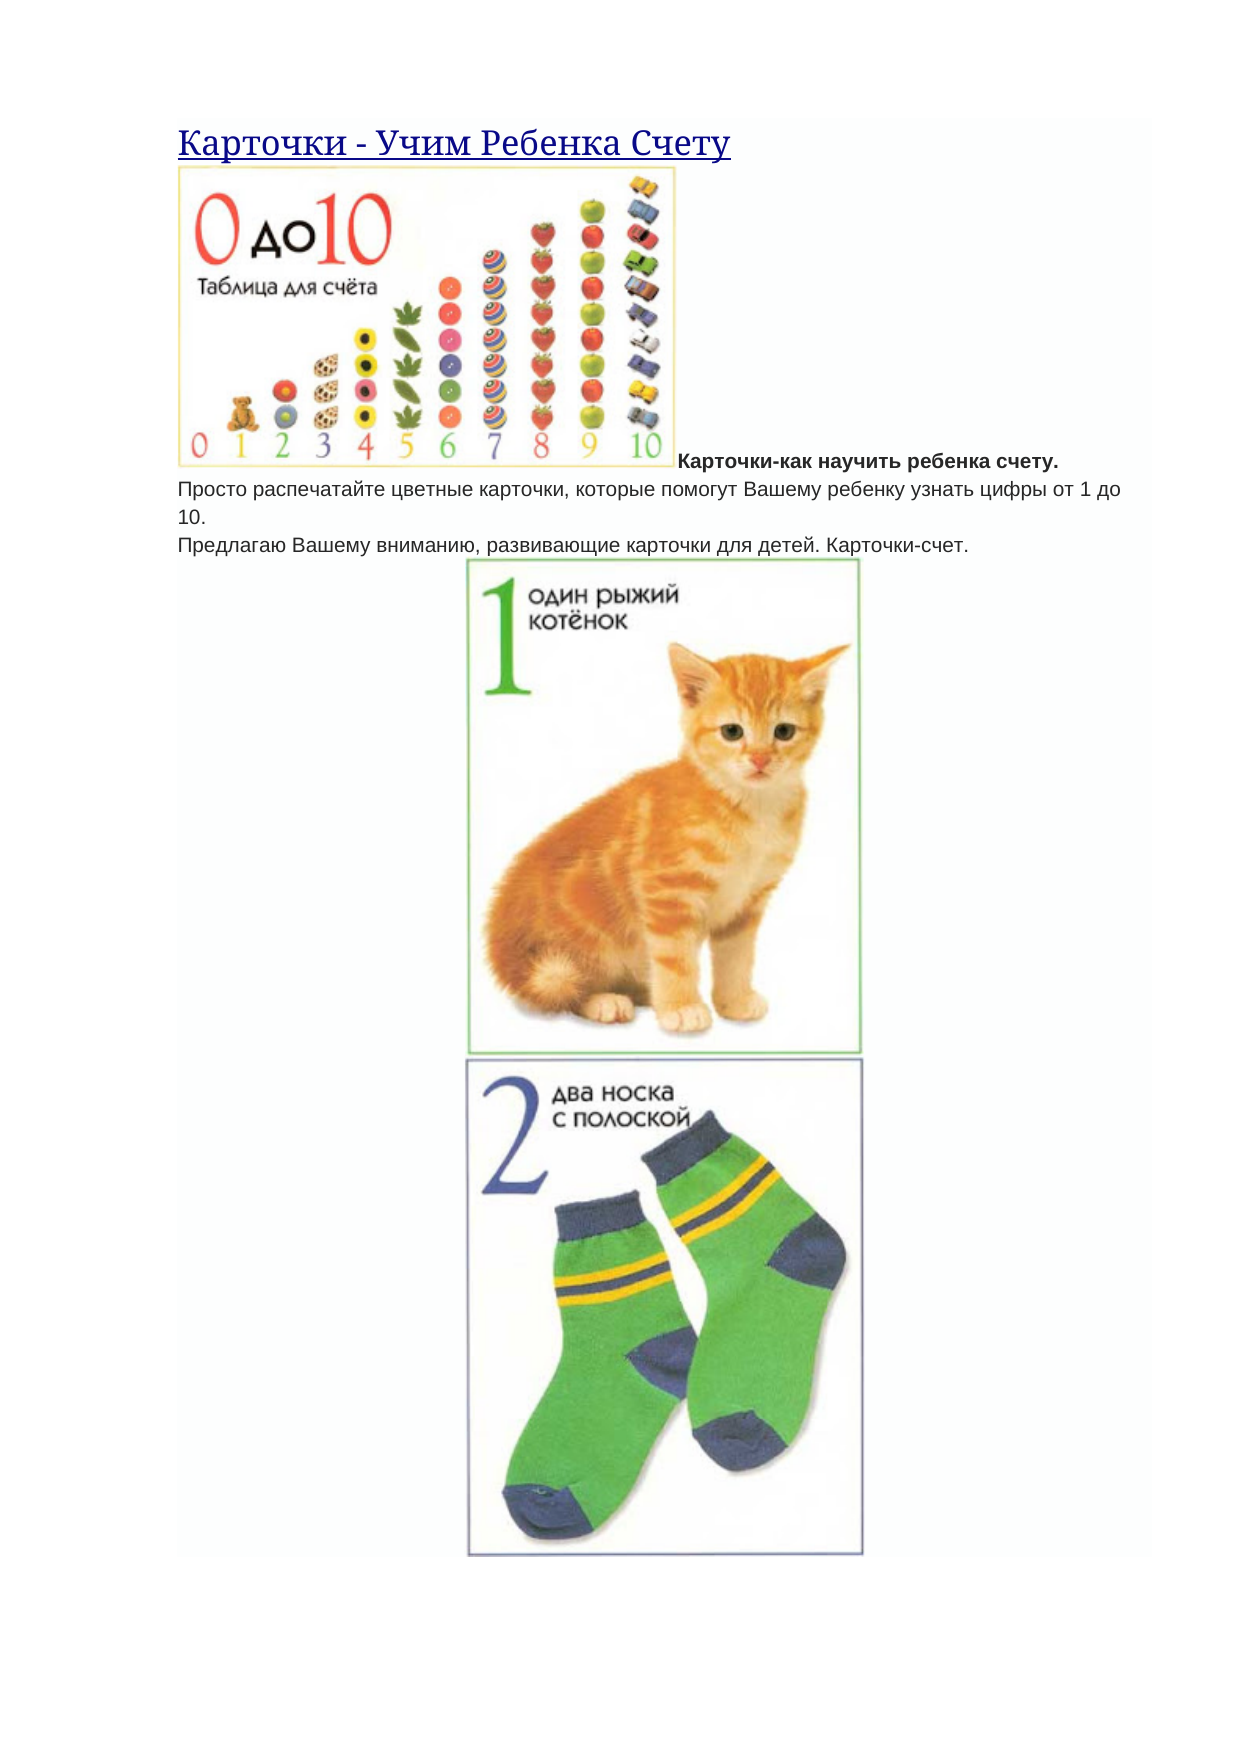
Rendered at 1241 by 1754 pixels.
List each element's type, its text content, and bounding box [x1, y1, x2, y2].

text Карточки - Учим Ребенка Счету [177, 118, 1152, 165]
picture [464, 556, 865, 1557]
picture [177, 165, 678, 469]
